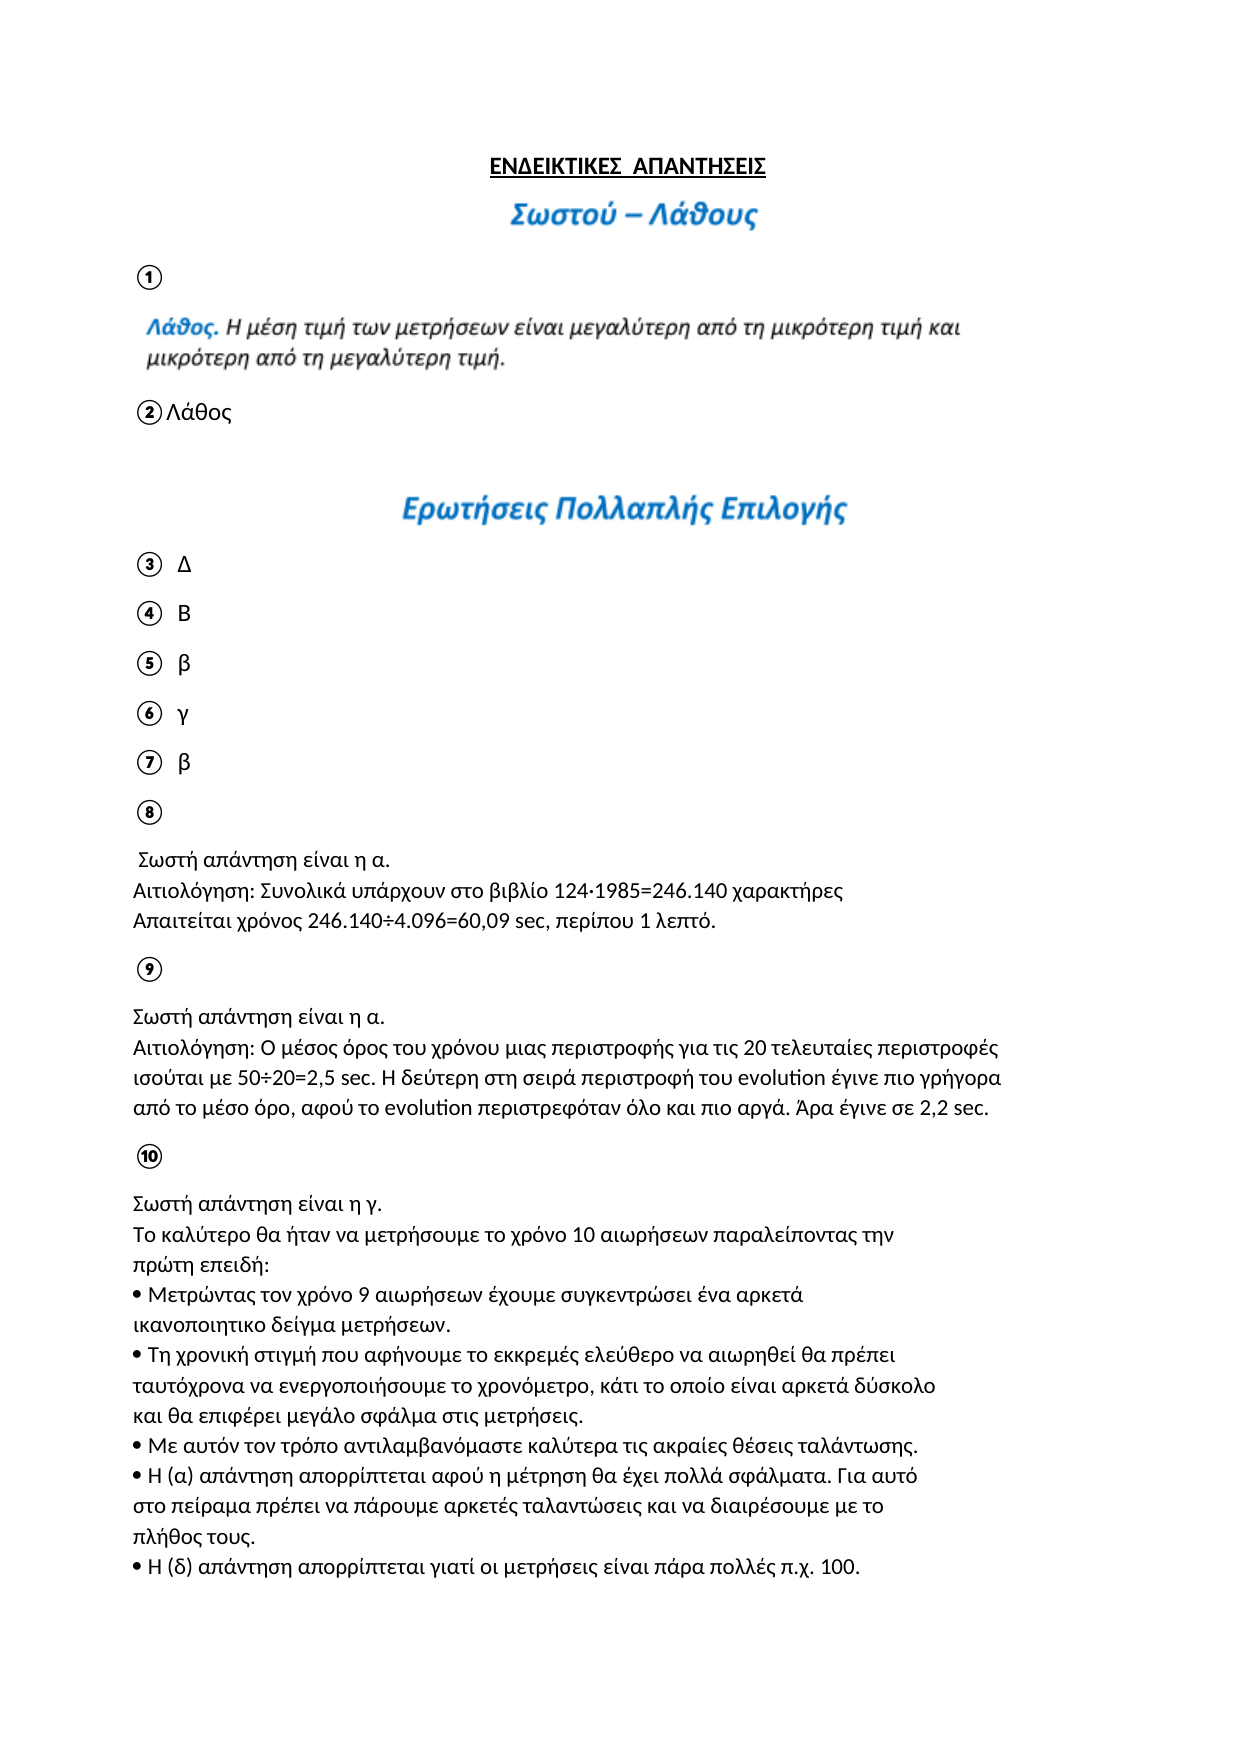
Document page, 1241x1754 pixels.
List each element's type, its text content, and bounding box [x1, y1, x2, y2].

text ⑤ β [133, 647, 1122, 678]
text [133, 1189, 1122, 1580]
text ③ Δ [133, 548, 1122, 578]
text ⑥ γ [133, 697, 1122, 727]
text ⑩ [133, 1140, 1122, 1170]
text ΕΝΔΕΙΚΤΙΚΕΣ ΑΠΑΝΤΗΣΕΙΣ [133, 150, 1122, 181]
picture [132, 310, 999, 377]
text ① [133, 261, 1122, 291]
text ④ Β [133, 598, 1122, 628]
picture [398, 494, 857, 530]
text Σωστή απάντηση είναι η α. Αιτιολόγηση: Ο μέσος όρος του χρόνου μιας περιστροφής για τις 20 τελευταίες περιστροφές ισούται με 50÷20=2,5 sec. Η δεύτερη στη σειρά περιστροφή του evolution έγινε πιο γρήγορα από το μέσο όρο, αφού το evolution περιστρεφόταν όλο και πιο αργά. Άρα έγινε σε 2,2 sec. [133, 1002, 1122, 1121]
text ②Λάθος [133, 396, 1122, 426]
text Σωστή απάντηση είναι η α. Αιτιολόγηση: Συνολικά υπάρχουν στο βιβλίο 124·1985=246.140 χαρακτήρες Απαιτείται χρόνος 246.140÷4.096=60,09 sec, περίπου 1 λεπτό. [133, 846, 1122, 934]
text ⑧ [133, 796, 1122, 826]
text ⑦ β [133, 746, 1122, 777]
text ⑨ [133, 953, 1122, 983]
picture [488, 199, 767, 242]
